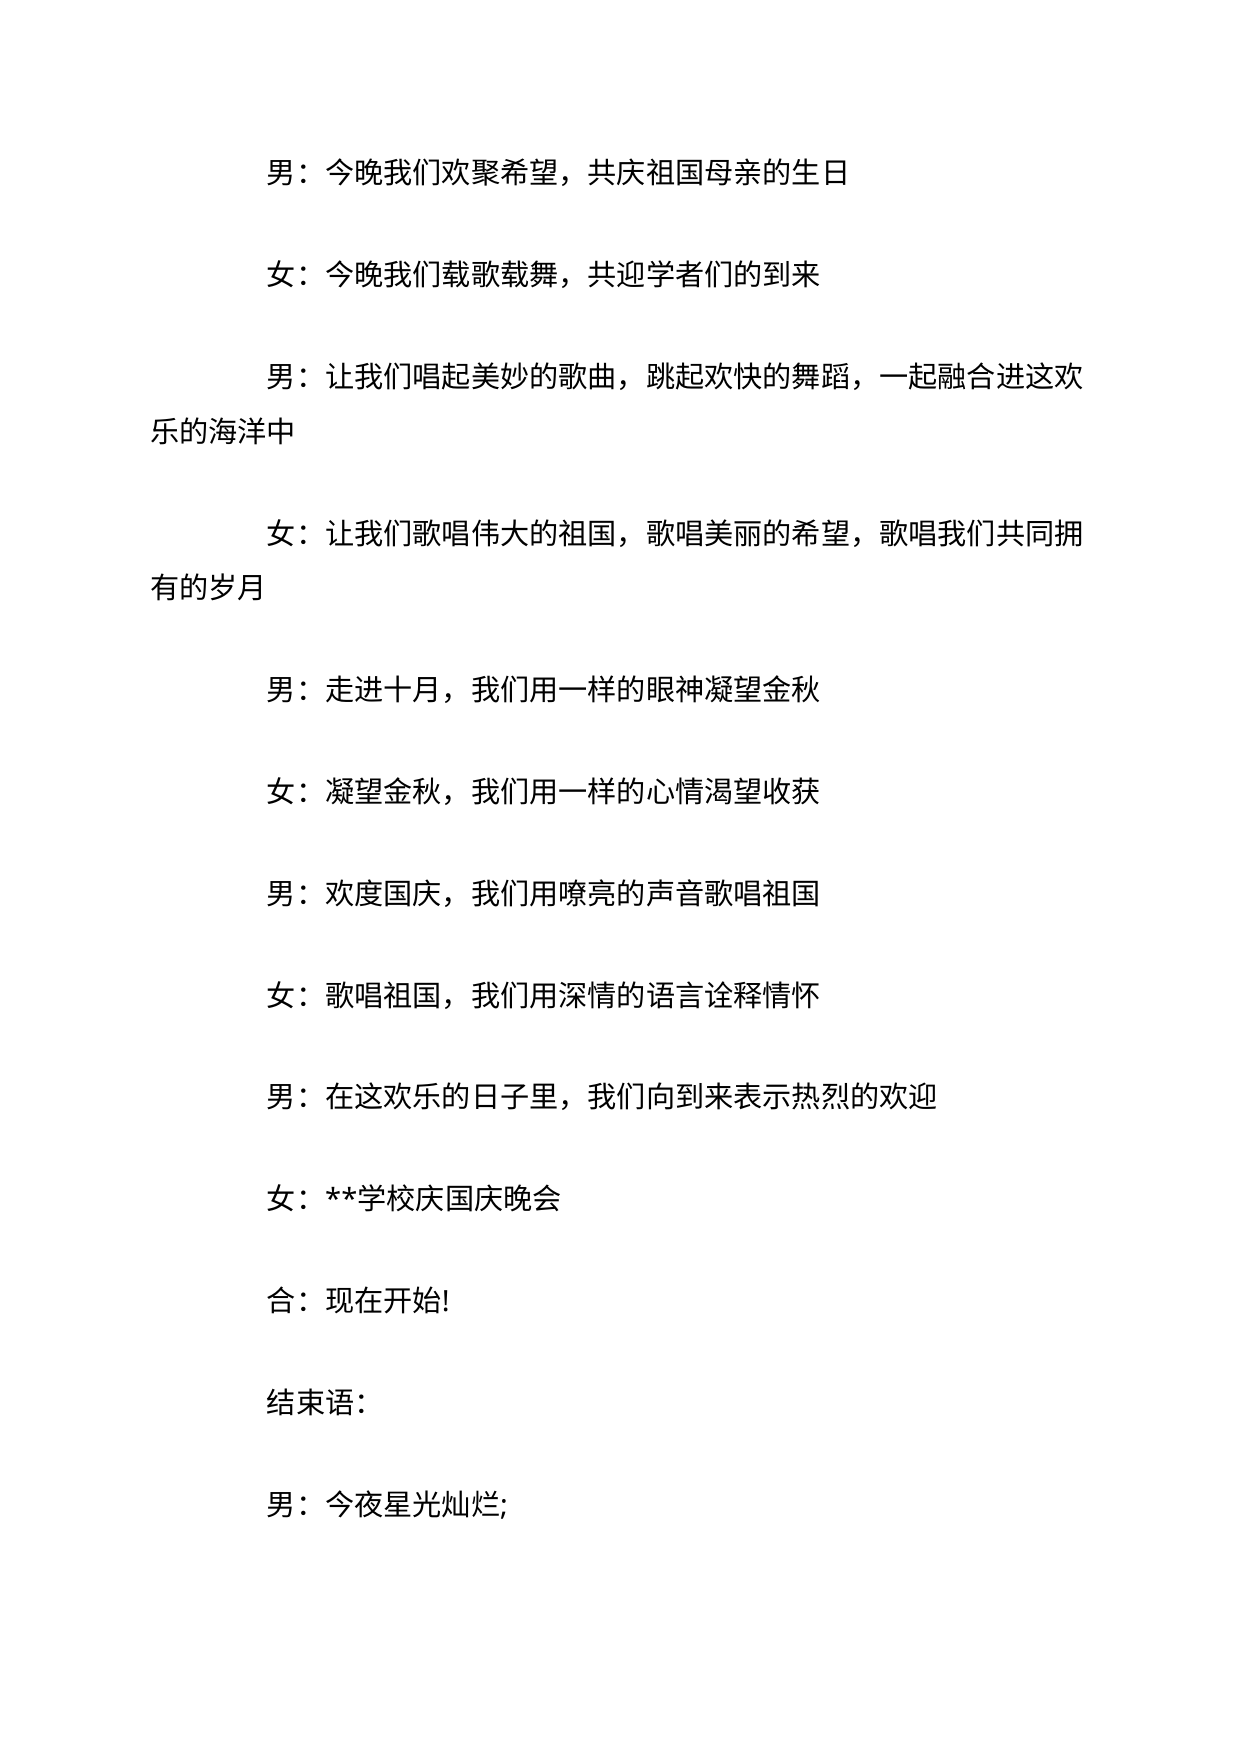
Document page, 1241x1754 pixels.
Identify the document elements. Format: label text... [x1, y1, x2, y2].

text 男：走进十月，我们用一样的眼神凝望金秋 [150, 667, 1090, 709]
text 女：今晚我们载歌载舞，共迎学者们的到来 [150, 252, 1090, 294]
text 男：今夜星光灿烂; [150, 1481, 1090, 1524]
text 男：在这欢乐的日子里，我们向到来表示热烈的欢迎 [150, 1074, 1090, 1116]
text 男：欢度国庆，我们用嘹亮的声音歌唱祖国 [150, 870, 1090, 913]
text 男：让我们唱起美妙的歌曲，跳起欢快的舞蹈，一起融合进这欢乐的海洋中 [150, 353, 1090, 451]
text 男：今晚我们欢聚希望，共庆祖国母亲的生日 [150, 150, 1090, 192]
text 结束语： [150, 1380, 1090, 1422]
text 女：歌唱祖国，我们用深情的语言诠释情怀 [150, 972, 1090, 1014]
text 合：现在开始! [150, 1278, 1090, 1320]
text 女：凝望金秋，我们用一样的心情渴望收获 [150, 769, 1090, 811]
text 女：让我们歌唱伟大的祖国，歌唱美丽的希望，歌唱我们共同拥有的岁月 [150, 510, 1090, 607]
text 女：**学校庆国庆晚会 [150, 1176, 1090, 1218]
